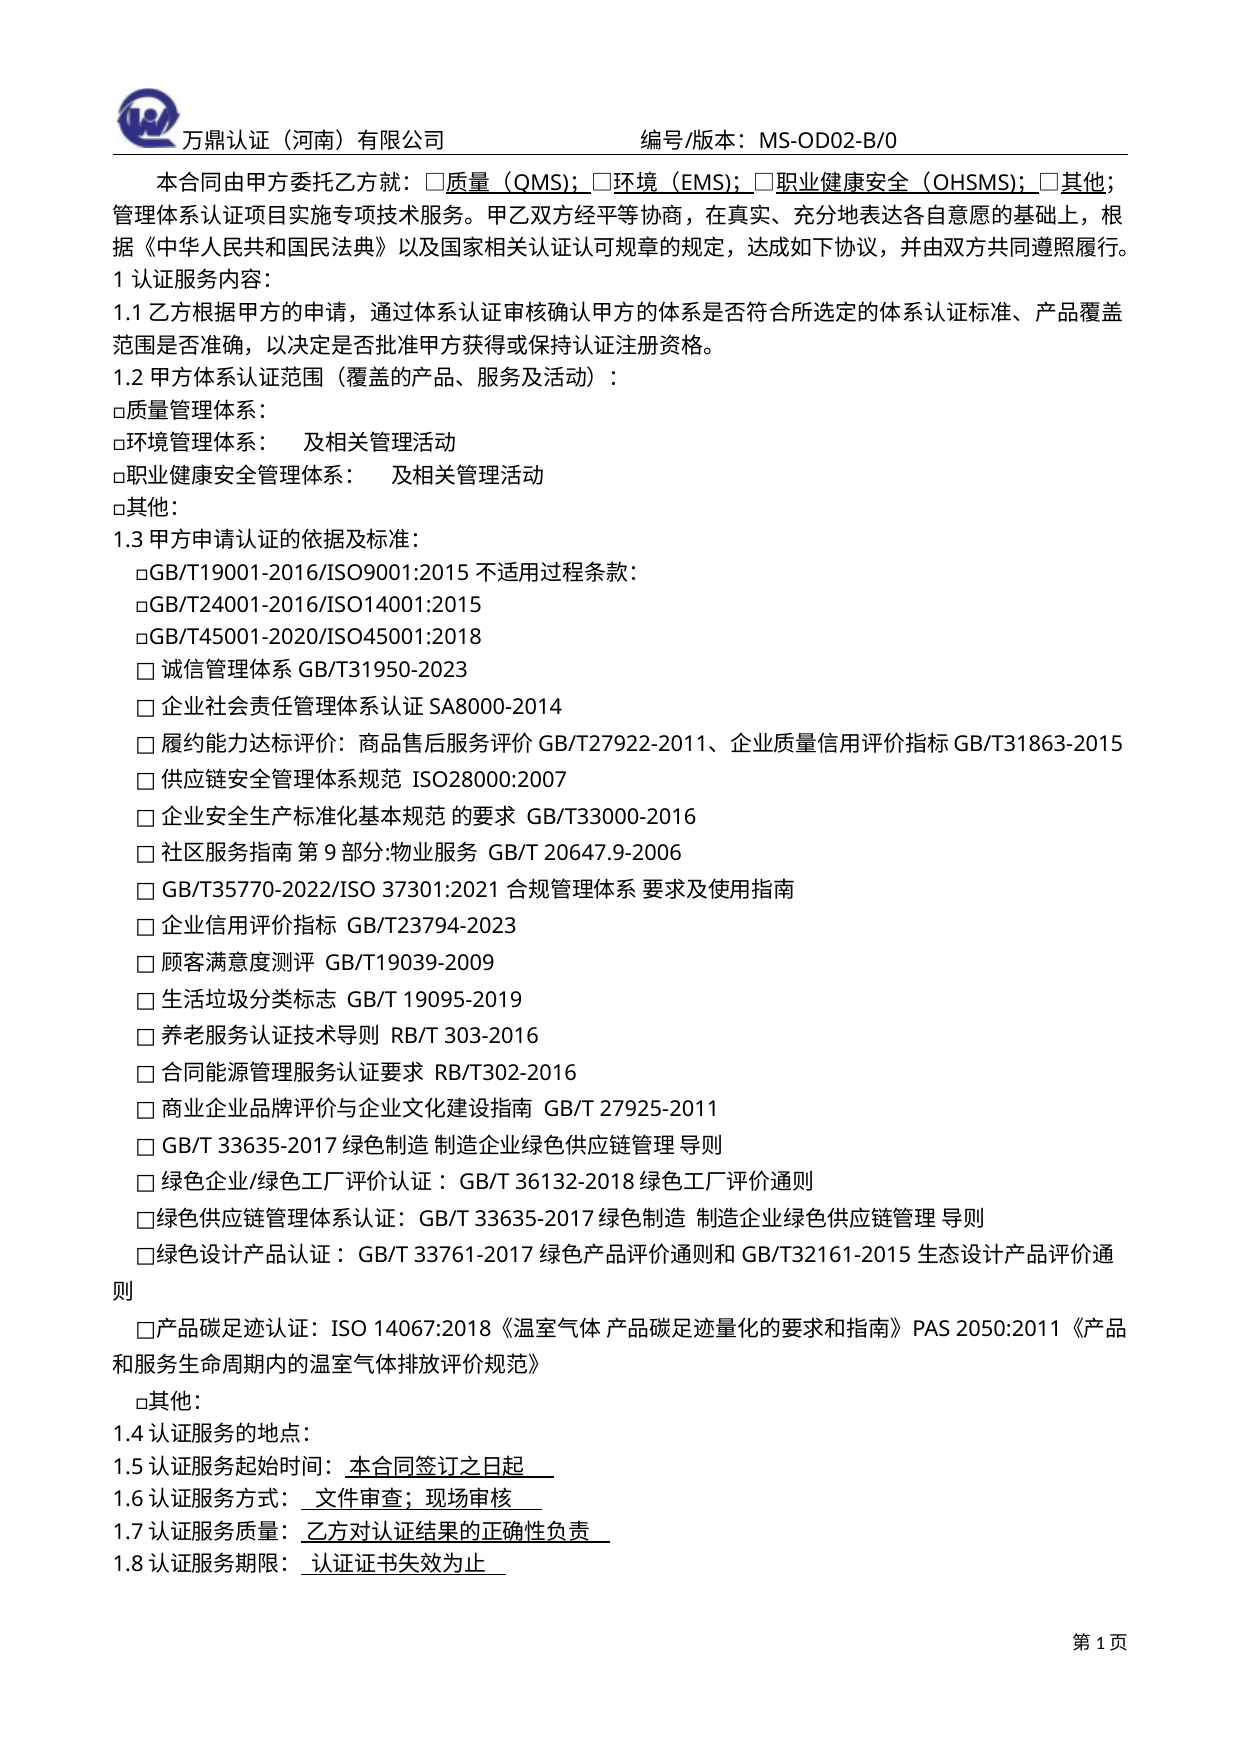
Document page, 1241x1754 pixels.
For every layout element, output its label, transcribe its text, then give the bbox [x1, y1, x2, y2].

text 1.7认证服务质量： 乙方对认证结果的正确性负责 [112, 1514, 1128, 1546]
text 1.5认证服务起始时间： 本合同签订之日起 [112, 1449, 1128, 1481]
text □ 绿色企业/绿色工厂评价认证 ：GB/T 36132-2018绿色工厂评价通则 [112, 1164, 1128, 1197]
text □GB/T19001-2016/ISO9001:2015 不适用过程条款： [112, 555, 1128, 587]
text □ 企业信用评价指标 GB/T23794-2023 [112, 908, 1128, 941]
text □其他： [112, 490, 1128, 522]
text □质量管理体系： [112, 392, 1128, 425]
text □ 企业社会责任管理体系认证 SA8000-2014 [112, 689, 1128, 721]
text □ 商业企业品牌评价与企业文化建设指南 GB/T 27925-2011 [112, 1091, 1128, 1123]
text 1.6认证服务方式： 文件审查；现场审核 [112, 1481, 1128, 1514]
text □ 企业安全生产标准化基本规范 的要求 GB/T33000-2016 [112, 798, 1128, 831]
text □其他： [112, 1384, 1128, 1416]
text 1.2 甲方体系认证范围（覆盖的产品、服务及活动）： [112, 360, 1128, 392]
text □ 顾客满意度测评 GB/T19039-2009 [112, 945, 1128, 977]
text □产品碳足迹认证：ISO 14067:2018《温室气体 产品碳足迹量化的要求和指南》PAS 2050:2011《产品和服务生命周期内的温室气体排放评价规范》 [112, 1310, 1128, 1379]
text □GB/T45001-2020/ISO45001:2018 [112, 620, 1128, 652]
text □ 履约能力达标评价：商品售后服务评价GB/T27922-2011、企业质量信用评价指标GB/T31863-2015 [112, 725, 1128, 758]
text □GB/T24001-2016/ISO14001:2015 [112, 587, 1128, 620]
text □ 供应链安全管理体系规范 ISO28000:2007 [112, 762, 1128, 794]
text □ 生活垃圾分类标志 GB/T 19095-2019 [112, 981, 1128, 1014]
text 1 认证服务内容： [112, 262, 1128, 295]
text □ 合同能源管理服务认证要求 RB/T302-2016 [112, 1054, 1128, 1087]
text □绿色设计产品认证 ：GB/T 33761-2017 绿色产品评价通则和 GB/T32161-2015 生态设计产品评价通则 [112, 1237, 1128, 1306]
text 本合同由甲方委托乙方就：□质量（QMS)；□环境（EMS)；□职业健康安全（OHSMS)；□其他；管理体系认证项目实施专项技术服务。甲乙双方经平等协商，在真实、充分地表达各自意愿的基础上，根据《中华人民共和国民法典》以及国家相关认证认可规章的规定，达成如下协议，并由双方共同遵照履行。 [112, 165, 1128, 262]
text 1.8认证服务期限： 认证证书失效为止 [112, 1546, 1128, 1579]
text □ 诚信管理体系 GB/T31950-2023 [112, 652, 1128, 685]
text □绿色供应链管理体系认证：GB/T 33635-2017绿色制造 制造企业绿色供应链管理 导则 [112, 1201, 1128, 1233]
text 1.3甲方申请认证的依据及标准： [112, 522, 1128, 555]
text □环境管理体系： 及相关管理活动 [112, 425, 1128, 457]
text □ GB/T35770-2022/ISO 37301:2021 合规管理体系 要求及使用指南 [112, 872, 1128, 904]
text 1.1乙方根据甲方的申请，通过体系认证审核确认甲方的体系是否符合所选定的体系认证标准、产品覆盖范围是否准确，以决定是否批准甲方获得或保持认证注册资格。 [112, 295, 1128, 360]
picture [116, 88, 183, 148]
text 1.4认证服务的地点： [112, 1416, 1128, 1449]
text □ GB/T 33635-2017绿色制造 制造企业绿色供应链管理 导则 [112, 1127, 1128, 1160]
text □ 社区服务指南 第9部分:物业服务 GB/T 20647.9-2006 [112, 835, 1128, 867]
text □ 养老服务认证技术导则 RB/T 303-2016 [112, 1018, 1128, 1050]
text □职业健康安全管理体系： 及相关管理活动 [112, 457, 1128, 490]
